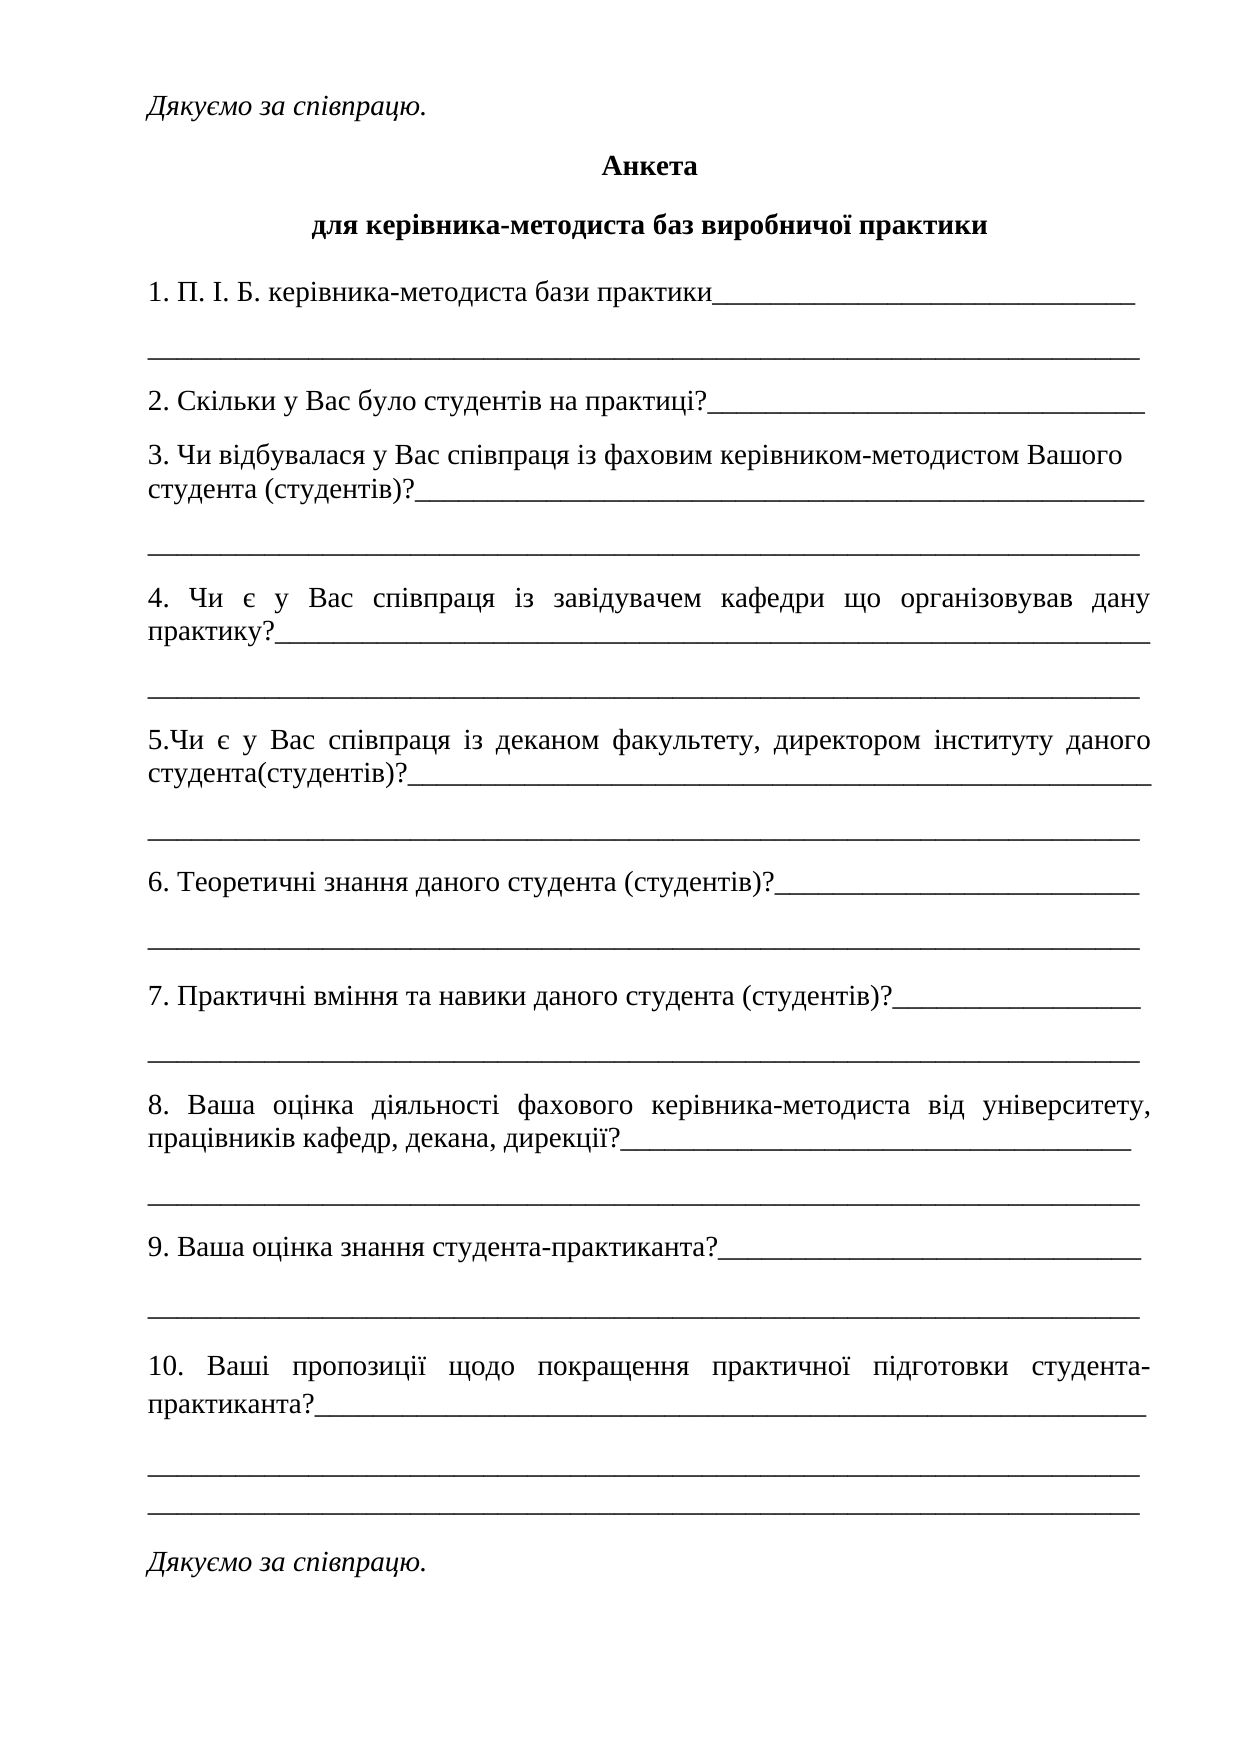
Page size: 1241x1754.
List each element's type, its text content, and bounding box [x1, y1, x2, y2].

text ____________________________________________________________________ [148, 525, 1152, 559]
text 1. П. І. Б. керівника-методиста бази практики_____________________________ [148, 274, 1152, 308]
text 9. Ваша оцінка знання студента-практиканта?_____________________________ [148, 1229, 1152, 1263]
text 10. Ваші пропозиції щодо покращення практичної підготовки студента-практиканта?_________________________________________________________ [148, 1348, 1152, 1420]
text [148, 329, 1152, 362]
text Дякуємо за співпрацю. [148, 88, 1152, 122]
text ____________________________________________________________________ [148, 810, 1152, 843]
text ____________________________________________________________________ [148, 1175, 1152, 1208]
text 4. Чи є у Вас співпраця із завідувачем кафедри що організовував дану практику?____________________________________________________________ [148, 580, 1152, 647]
text 7. Практичні вміння та навики даного студента (студентів)?_________________ [148, 978, 1152, 1012]
text 3. Чи відбувалася у Вас співпраця із фаховим керівником-методистом Вашого студента (студентів)?__________________________________________________ [148, 437, 1152, 504]
text ____________________________________________________________________ [148, 1288, 1152, 1322]
text для керівника-методиста баз виробничої практики [148, 207, 1152, 241]
text Дякуємо за співпрацю. [148, 1544, 1152, 1577]
text 2. Скільки у Вас було студентів на практиці?______________________________ [148, 383, 1152, 417]
text ____________________________________________________________________ [148, 668, 1152, 701]
text ________________________________________________________________________________________________________________________________________ [148, 1446, 1152, 1518]
text 6. Теоретичні знання даного студента (студентів)?_________________________ [148, 864, 1152, 898]
text ____________________________________________________________________ [148, 919, 1152, 952]
text Анкета [148, 148, 1152, 181]
text 8. Ваша оцінка діяльності фахового керівника-методиста від університету, працівників кафедр, декана, дирекції?___________________________________ [148, 1087, 1152, 1154]
text 5.Чи є у Вас співпраця із деканом факультету, директором інституту даного студента(студентів)?___________________________________________________ [148, 722, 1152, 789]
text ____________________________________________________________________ [148, 1032, 1152, 1066]
